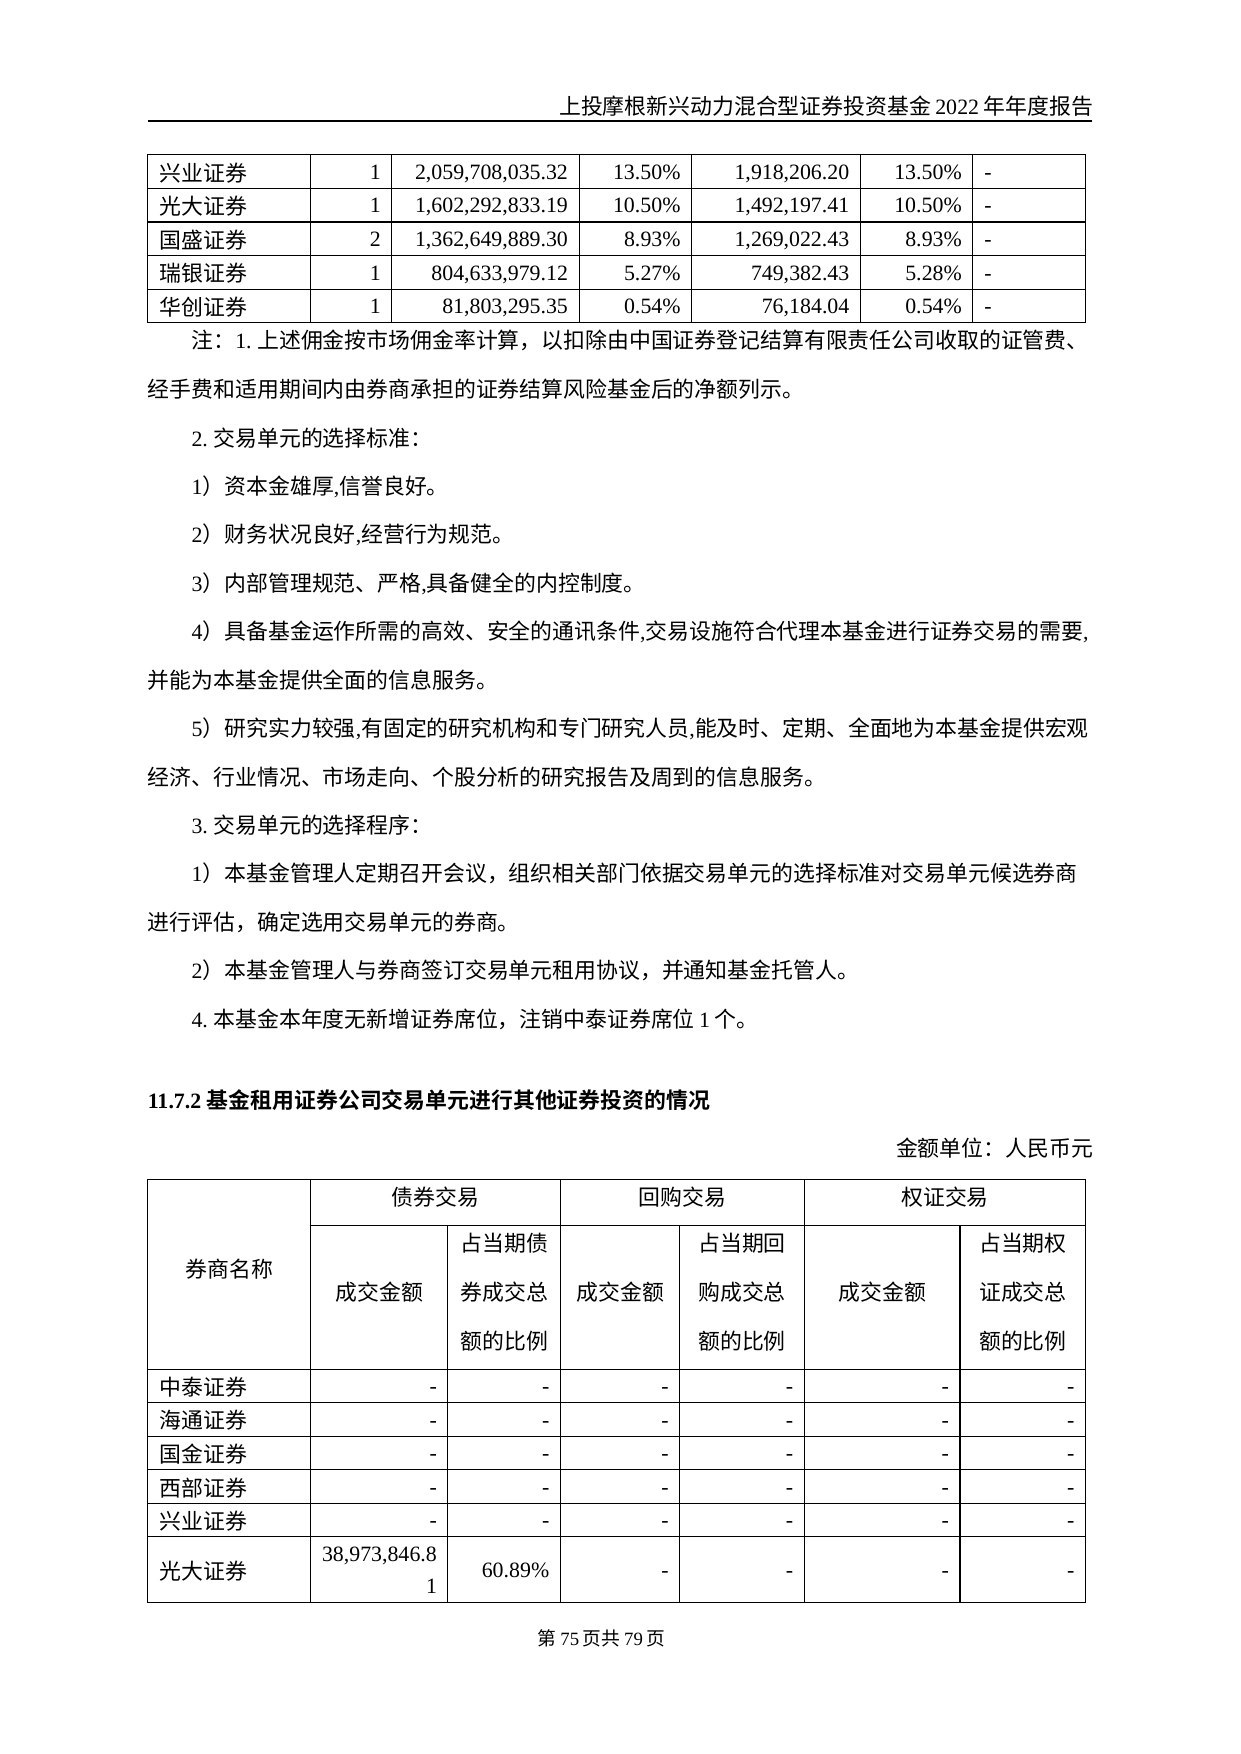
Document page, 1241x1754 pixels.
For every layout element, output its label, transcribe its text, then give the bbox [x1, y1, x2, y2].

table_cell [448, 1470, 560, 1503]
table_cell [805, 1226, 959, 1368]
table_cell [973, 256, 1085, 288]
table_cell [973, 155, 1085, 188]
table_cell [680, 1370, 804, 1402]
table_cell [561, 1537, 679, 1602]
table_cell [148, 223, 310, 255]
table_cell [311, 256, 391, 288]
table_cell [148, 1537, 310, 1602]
text 2. 交易单元的选择标准： [148, 420, 1092, 453]
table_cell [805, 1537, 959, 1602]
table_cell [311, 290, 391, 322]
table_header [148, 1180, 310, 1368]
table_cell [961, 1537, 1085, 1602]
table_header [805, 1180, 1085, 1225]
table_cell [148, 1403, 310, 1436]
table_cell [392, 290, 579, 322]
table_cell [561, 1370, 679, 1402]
text 5）研究实力较强,有固定的研究机构和专门研究人员,能及时、定期、全面地为本基金提供宏观经济、行业情况、市场走向、个股分析的研究报告及周到的信息服务。 [148, 711, 1092, 792]
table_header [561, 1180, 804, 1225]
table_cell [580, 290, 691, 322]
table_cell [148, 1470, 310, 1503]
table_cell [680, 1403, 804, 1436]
text 3. 交易单元的选择程序： [148, 808, 1092, 840]
text 3）内部管理规范、严格,具备健全的内控制度。 [148, 565, 1092, 598]
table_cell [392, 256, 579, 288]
text 4. 本基金本年度无新增证券席位，注销中泰证券席位1个。 [148, 1001, 1092, 1034]
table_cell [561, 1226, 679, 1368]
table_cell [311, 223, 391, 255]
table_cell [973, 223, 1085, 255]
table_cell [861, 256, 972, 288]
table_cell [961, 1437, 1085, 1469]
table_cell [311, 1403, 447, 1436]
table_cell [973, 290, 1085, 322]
text 2）本基金管理人与券商签订交易单元租用协议，并通知基金托管人。 [148, 953, 1092, 986]
text 1）资本金雄厚,信誉良好。 [148, 468, 1092, 501]
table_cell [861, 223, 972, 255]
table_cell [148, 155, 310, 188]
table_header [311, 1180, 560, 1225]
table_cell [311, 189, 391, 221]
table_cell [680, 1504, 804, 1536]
text 注：1. 上述佣金按市场佣金率计算，以扣除由中国证券登记结算有限责任公司收取的证管费、经手费和适用期间内由券商承担的证券结算风险基金后的净额列示。 [148, 323, 1092, 404]
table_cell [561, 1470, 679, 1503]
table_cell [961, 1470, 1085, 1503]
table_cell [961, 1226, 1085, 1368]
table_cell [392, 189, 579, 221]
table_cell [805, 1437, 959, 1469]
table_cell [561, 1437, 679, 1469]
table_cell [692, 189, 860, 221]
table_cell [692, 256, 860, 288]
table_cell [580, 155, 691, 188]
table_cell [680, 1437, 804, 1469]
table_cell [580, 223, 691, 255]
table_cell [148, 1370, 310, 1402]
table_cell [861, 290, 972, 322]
text 11.7.2 基金租用证券公司交易单元进行其他证券投资的情况 [148, 1082, 1092, 1115]
text 金额单位：人民币元 [148, 1131, 1092, 1163]
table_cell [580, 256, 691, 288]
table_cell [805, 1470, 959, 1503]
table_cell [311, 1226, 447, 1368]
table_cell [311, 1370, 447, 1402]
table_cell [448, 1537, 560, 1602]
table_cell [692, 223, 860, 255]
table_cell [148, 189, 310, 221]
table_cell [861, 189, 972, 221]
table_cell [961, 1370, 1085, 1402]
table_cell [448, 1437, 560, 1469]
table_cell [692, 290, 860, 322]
text 2）财务状况良好,经营行为规范。 [148, 517, 1092, 549]
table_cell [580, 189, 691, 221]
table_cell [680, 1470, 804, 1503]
text 1）本基金管理人定期召开会议，组织相关部门依据交易单元的选择标准对交易单元候选券商进行评估，确定选用交易单元的券商。 [148, 856, 1092, 937]
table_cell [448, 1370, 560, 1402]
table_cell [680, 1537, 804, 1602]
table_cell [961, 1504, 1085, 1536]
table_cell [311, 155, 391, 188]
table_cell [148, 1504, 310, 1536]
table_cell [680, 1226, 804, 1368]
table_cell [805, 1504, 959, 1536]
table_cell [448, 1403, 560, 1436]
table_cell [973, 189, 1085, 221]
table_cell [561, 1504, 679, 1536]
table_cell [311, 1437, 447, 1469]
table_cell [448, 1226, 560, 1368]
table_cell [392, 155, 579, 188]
text 4）具备基金运作所需的高效、安全的通讯条件,交易设施符合代理本基金进行证券交易的需要,并能为本基金提供全面的信息服务。 [148, 613, 1092, 695]
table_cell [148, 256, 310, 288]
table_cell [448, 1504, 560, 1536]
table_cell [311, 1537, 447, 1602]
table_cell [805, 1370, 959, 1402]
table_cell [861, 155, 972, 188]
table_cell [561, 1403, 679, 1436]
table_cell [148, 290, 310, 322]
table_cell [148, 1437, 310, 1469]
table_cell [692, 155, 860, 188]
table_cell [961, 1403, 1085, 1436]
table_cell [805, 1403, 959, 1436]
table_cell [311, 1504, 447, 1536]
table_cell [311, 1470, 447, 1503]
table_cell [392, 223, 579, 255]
